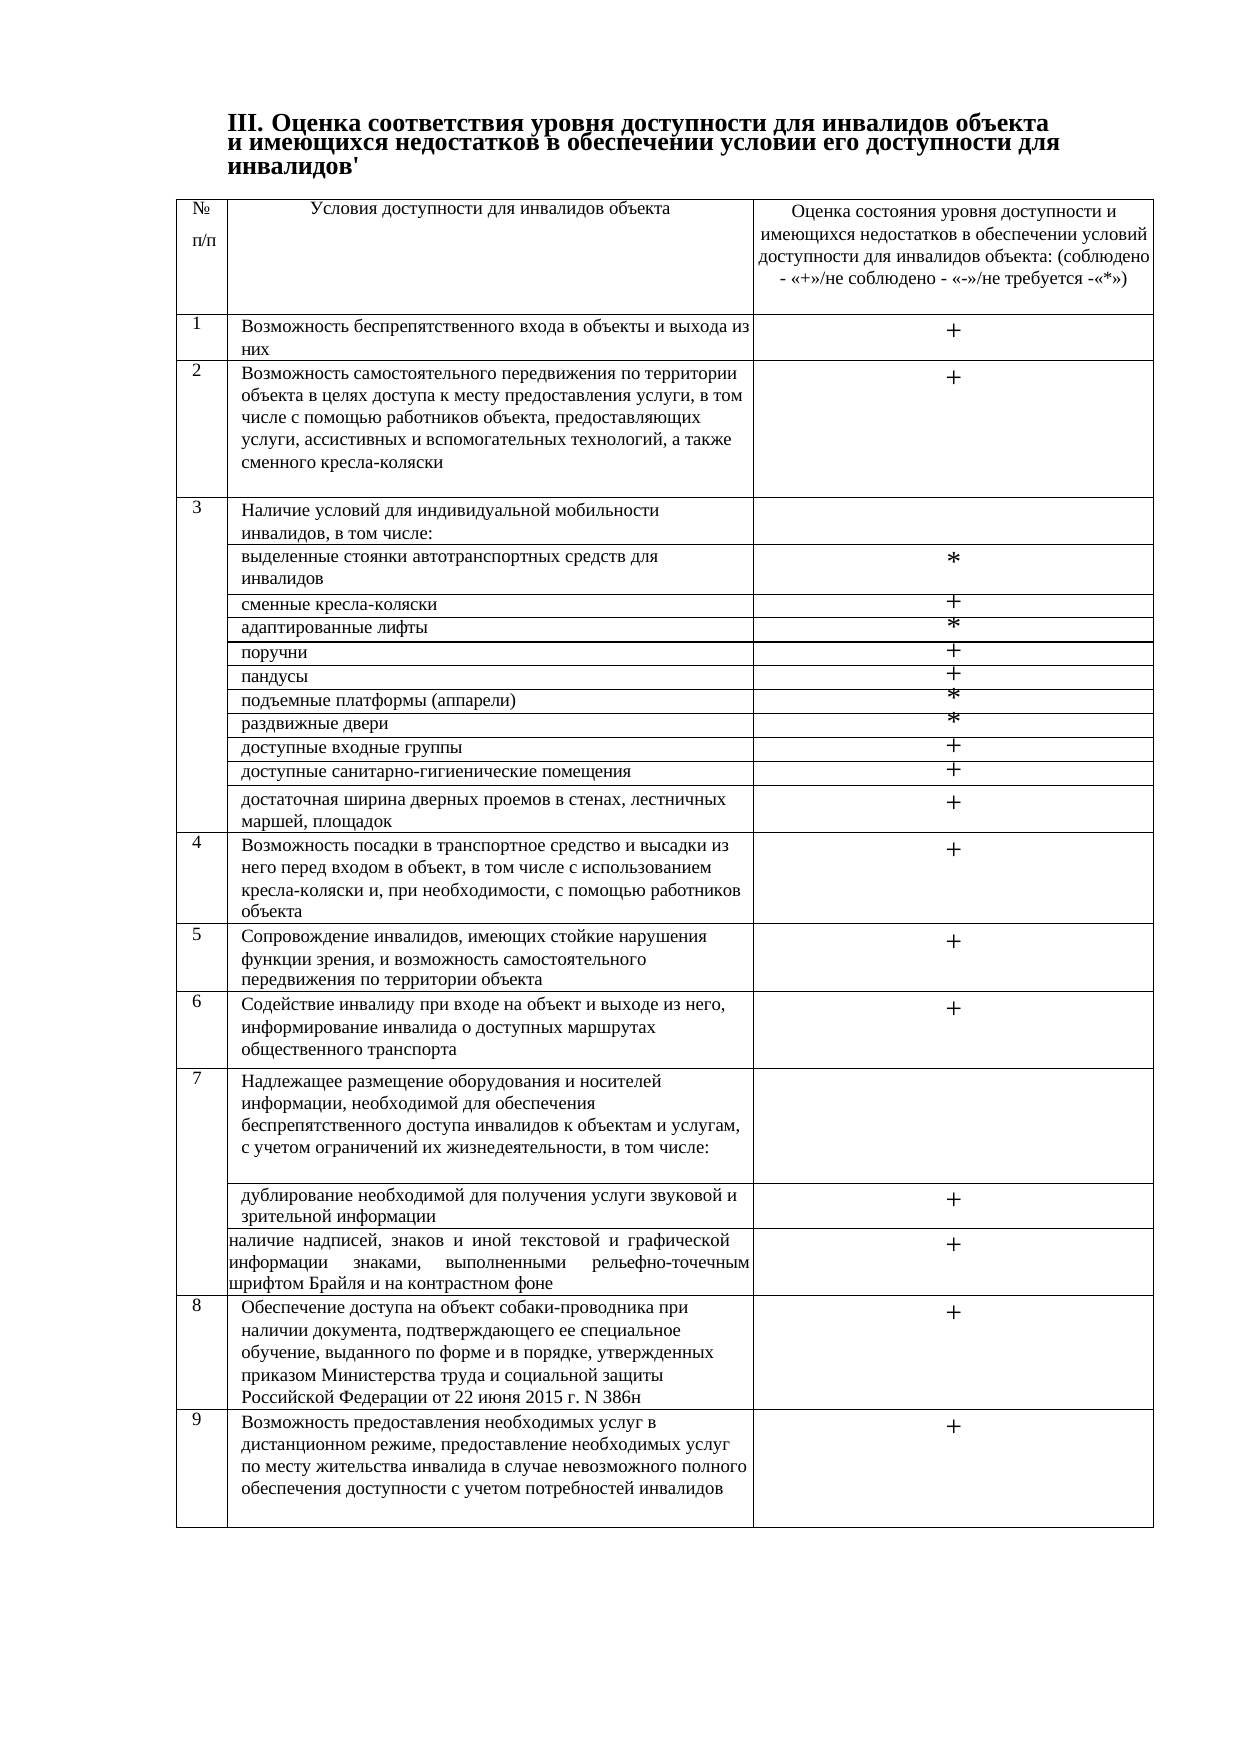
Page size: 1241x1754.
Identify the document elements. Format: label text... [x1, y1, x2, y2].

table_cell + [754, 738, 1153, 761]
table_cell 2 [177, 361, 227, 497]
table_cell + [754, 1296, 1153, 1409]
table_cell подъемные платформы (аппарели) [228, 690, 753, 713]
table_cell + [754, 786, 1153, 832]
table_cell дублирование необходимой для получения услуги звуковой и зрительной информации [228, 1184, 753, 1227]
table_cell Возможность самостоятельного передвижения по территории объекта в целях доступа к месту предоставления услуги, в том числе с помощью работников объекта, предоставляющих услуги, ассистивных и вспомогательных технологий, а также сменного кресла-коляски [228, 361, 753, 497]
table_cell доступные санитарно-гигиенические помещения [228, 762, 753, 785]
table_cell 6 [177, 992, 227, 1068]
table_cell адаптированные лифты [228, 618, 753, 641]
table_cell 5 [177, 924, 227, 991]
table_cell Содействие инвалиду при входе на объект и выходе из него, информирование инвалида о доступных маршрутах общественного транспорта [228, 992, 753, 1068]
table_cell 4 [177, 833, 227, 923]
table_cell поручни [228, 643, 753, 665]
table_cell * [754, 714, 1153, 737]
table_header Условия доступности для инвалидов объекта [228, 200, 753, 313]
table_cell + [754, 1184, 1153, 1227]
table_cell доступные входные группы [228, 738, 753, 761]
table_cell + [754, 1410, 1153, 1527]
table_cell Обеспечение доступа на объект собаки-проводника при наличии документа, подтверждающего ее специальное обучение, выданного по форме и в порядке, утвержденных приказом Министерства труда и социальной защиты Российской Федерации от 22 июня 2015 г. N 386н [228, 1296, 753, 1409]
table_cell Сопровождение инвалидов, имеющих стойкие нарушения функции зрения, и возможность самостоятельного передвижения по территории объекта [228, 924, 753, 991]
table_cell + [754, 992, 1153, 1068]
table_cell 3 [177, 498, 227, 832]
table_cell 8 [177, 1296, 227, 1409]
table_cell Надлежащее размещение оборудования и носителей информации, необходимой для обеспечения беспрепятственного доступа инвалидов к объектам и услугам, с учетом ограничений их жизнедеятельности, в том числе: [228, 1069, 753, 1182]
table_cell Возможность посадки в транспортное средство и высадки из него перед входом в объект, в том числе с использованием кресла-коляски и, при необходимости, с помощью работников объекта [228, 833, 753, 923]
table_cell пандусы [228, 666, 753, 689]
table_cell + [754, 315, 1153, 360]
table_cell + [754, 1229, 1153, 1295]
table_header № п/п [177, 200, 227, 313]
table_cell наличие надписей, знаков и иной текстовой и графической информации знаками, выполненными рельефно-точечным шрифтом Брайля и на контрастном фоне [228, 1229, 753, 1295]
table_cell + [754, 361, 1153, 497]
table_cell + [754, 595, 1153, 617]
text инвалидов' [227, 156, 1165, 179]
table_cell сменные кресла-коляски [228, 595, 753, 617]
table_cell 9 [177, 1410, 227, 1527]
table_cell Наличие условий для индивидуальной мобильности инвалидов, в том числе: [228, 498, 753, 544]
table_cell * [754, 618, 1153, 641]
table_cell [754, 1069, 1153, 1182]
table_cell достаточная ширина дверных проемов в стенах, лестничных маршей, площадок [228, 786, 753, 832]
table_cell * [754, 690, 1153, 713]
table_cell + [754, 666, 1153, 689]
table_cell раздвижные двери [228, 714, 753, 737]
table_cell 7 [177, 1069, 227, 1295]
table_header Оценка состояния уровня доступности и имеющихся недостатков в обеспечении условий доступности для инвалидов объекта: (соблюдено - «+»/не соблюдено - «-»/не требуется -«*») [754, 200, 1153, 313]
table_cell + [754, 833, 1153, 923]
table_cell * [754, 545, 1153, 593]
table_cell выделенные стоянки автотранспортных средств для инвалидов [228, 545, 753, 593]
list Оценка соответствия уровня доступности для инвалидов объекта и имеющихся недостатков в обеспечении условии его доступности для [227, 115, 1070, 156]
table_cell 1 [177, 315, 227, 360]
table_cell [754, 498, 1153, 544]
table_cell + [754, 924, 1153, 991]
table_cell Возможность беспрепятственного входа в объекты и выхода из них [228, 315, 753, 360]
table_cell + [754, 643, 1153, 665]
table_cell Возможность предоставления необходимых услуг в дистанционном режиме, предоставление необходимых услуг по месту жительства инвалида в случае невозможного полного обеспечения доступности с учетом потребностей инвалидов [228, 1410, 753, 1527]
table_cell + [754, 762, 1153, 785]
